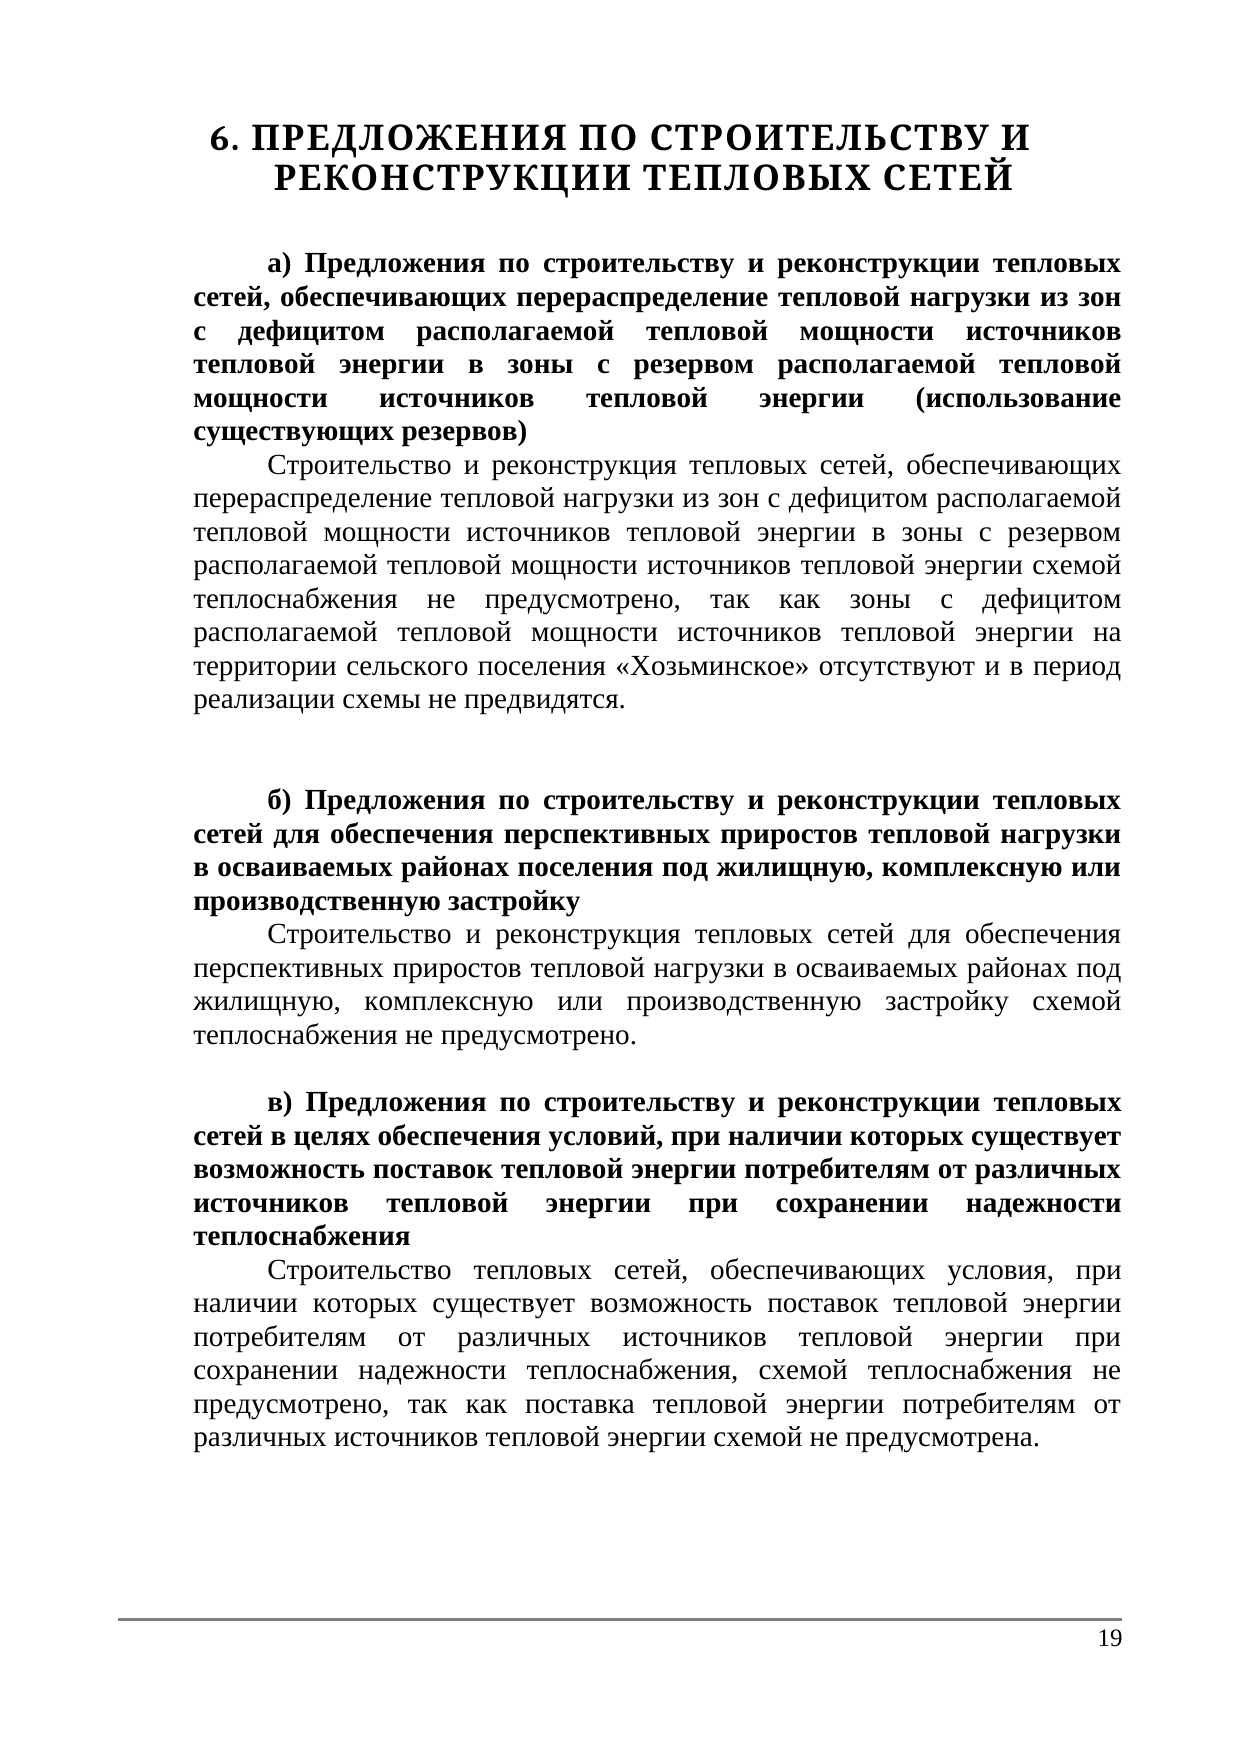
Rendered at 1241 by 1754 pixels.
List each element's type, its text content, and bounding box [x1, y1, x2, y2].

text б) Предложения по строительству и реконструкции тепловых сетей для обеспечения перспективных приростов тепловой нагрузки в осваиваемых районах поселения под жилищную, комплексную или производственную застройку [193, 782, 1122, 916]
text Строительство и реконструкция тепловых сетей, обеспечивающих перераспределение тепловой нагрузки из зон с дефицитом располагаемой тепловой мощности источников тепловой энергии в зоны с резервом располагаемой тепловой мощности источников тепловой энергии схемой теплоснабжения не предусмотрено, так как зоны с дефицитом располагаемой тепловой мощности источников тепловой энергии на территории сельского поселения «Хозьминское» отсутствуют и в период реализации схемы не предвидятся. [193, 447, 1122, 715]
subtitle 6. Предложения по строительству и реконструкции тепловых сетей [118, 118, 1122, 199]
text в) Предложения по строительству и реконструкции тепловых сетей в целях обеспечения условий, при наличии которых существует возможность поставок тепловой энергии потребителям от различных источников тепловой энергии при сохранении надежности теплоснабжения [193, 1084, 1122, 1252]
text Строительство тепловых сетей, обеспечивающих условия, при наличии которых существует возможность поставок тепловой энергии потребителям от различных источников тепловой энергии при сохранении надежности теплоснабжения, схемой теплоснабжения не предусмотрено, так как поставка тепловой энергии потребителям от различных источников тепловой энергии схемой не предусмотрена. [193, 1252, 1122, 1453]
text Строительство и реконструкция тепловых сетей для обеспечения перспективных приростов тепловой нагрузки в осваиваемых районах под жилищную, комплексную или производственную застройку схемой теплоснабжения не предусмотрено. [193, 916, 1122, 1051]
text а) Предложения по строительству и реконструкции тепловых сетей, обеспечивающих перераспределение тепловой нагрузки из зон с дефицитом располагаемой тепловой мощности источников тепловой энергии в зоны с резервом располагаемой тепловой мощности источников тепловой энергии (использование существующих резервов) [193, 246, 1122, 447]
